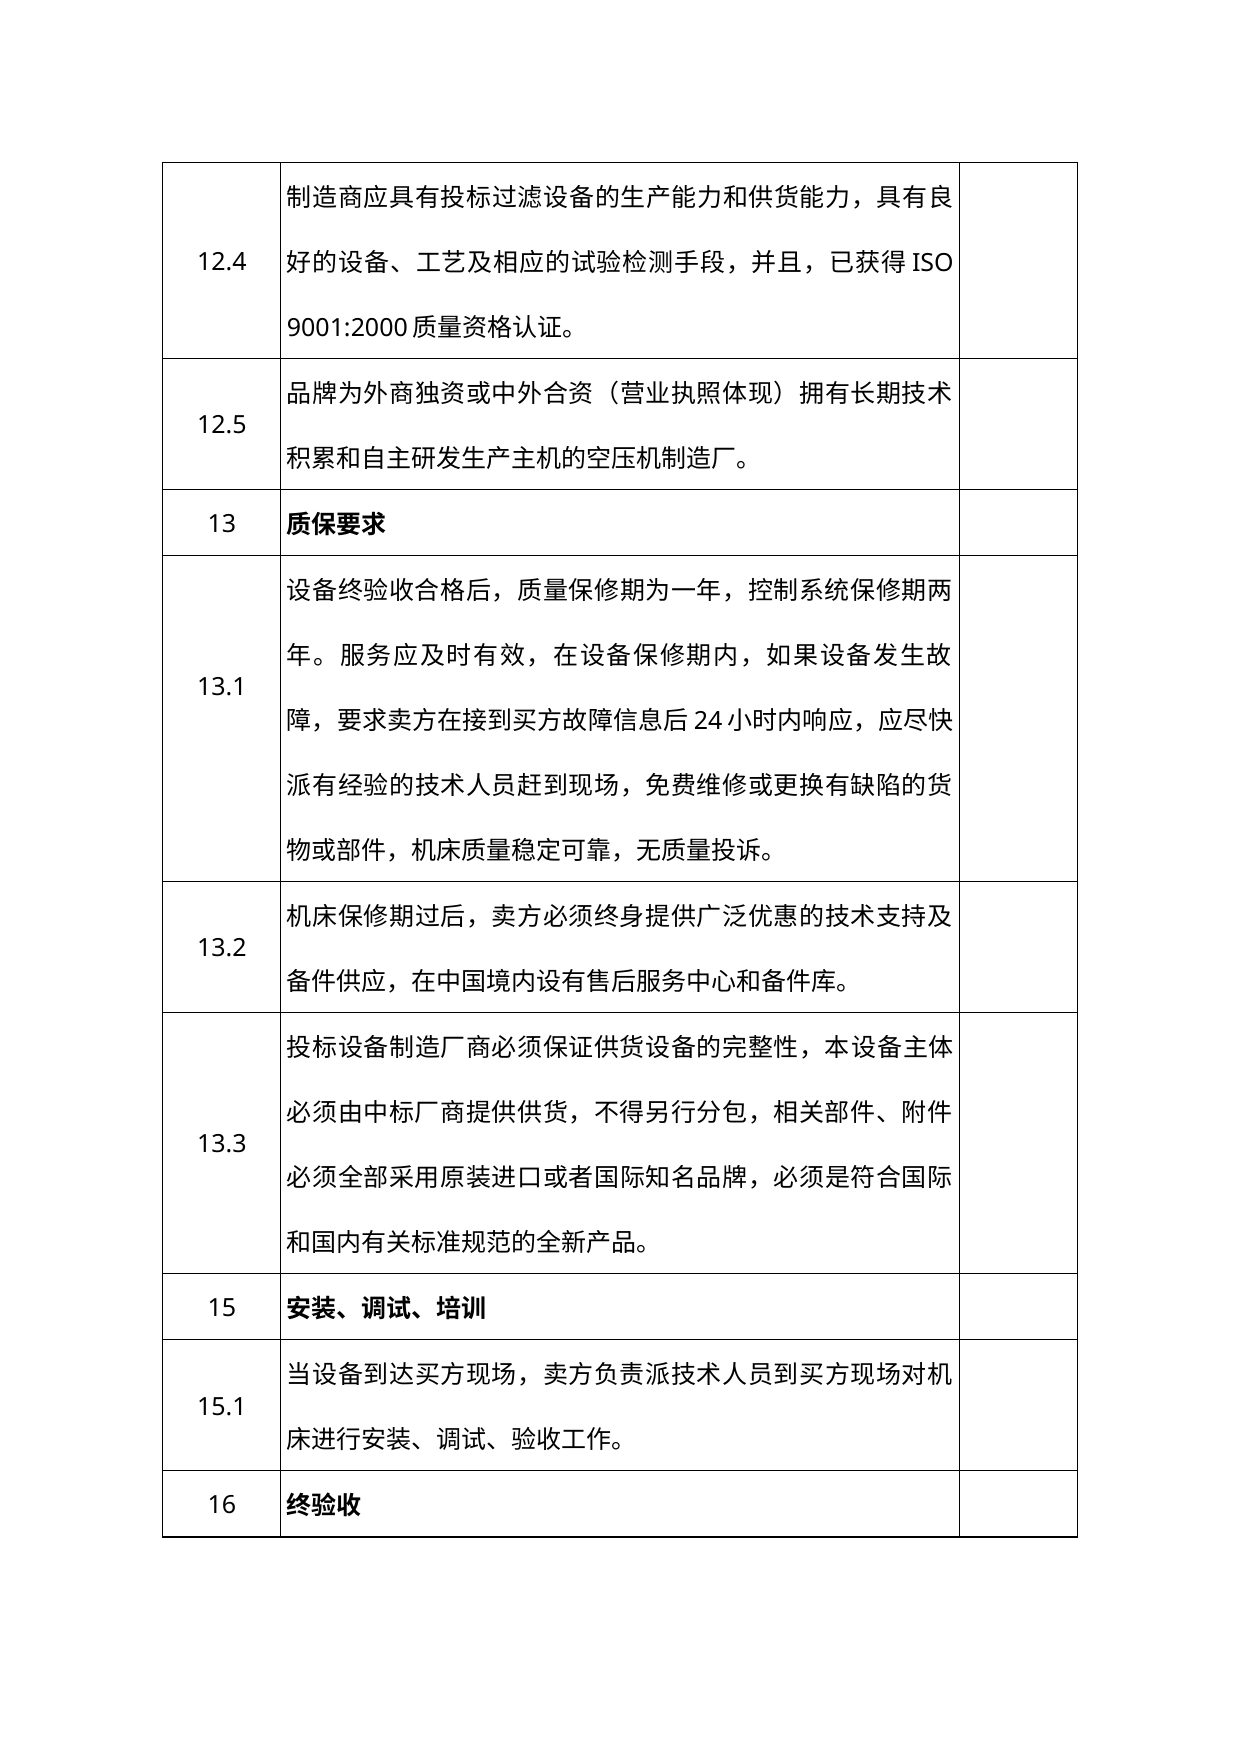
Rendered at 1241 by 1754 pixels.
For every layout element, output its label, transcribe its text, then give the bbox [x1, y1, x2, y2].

table_cell 13 [163, 490, 280, 555]
table_cell 13.3 [163, 1013, 280, 1273]
table_cell [960, 163, 1077, 358]
table_cell [960, 556, 1077, 881]
table_cell 质保要求 [281, 490, 959, 555]
table_cell [960, 490, 1077, 555]
table_cell [960, 1274, 1077, 1339]
table_cell 15.1 [163, 1340, 280, 1470]
table_cell 品牌为外商独资或中外合资（营业执照体现）拥有长期技术积累和自主研发生产主机的空压机制造厂。 [281, 359, 959, 489]
table_cell [960, 359, 1077, 489]
table_cell 12.4 [163, 163, 280, 358]
table_cell [960, 1471, 1077, 1536]
table_cell [960, 882, 1077, 1012]
table_cell [960, 1340, 1077, 1470]
table_cell [960, 1013, 1077, 1273]
table_cell 机床保修期过后，卖方必须终身提供广泛优惠的技术支持及备件供应，在中国境内设有售后服务中心和备件库。 [281, 882, 959, 1012]
table_cell 制造商应具有投标过滤设备的生产能力和供货能力，具有良好的设备、工艺及相应的试验检测手段，并且，已获得ISO 9001:2000质量资格认证。 [281, 163, 959, 358]
table_cell 13.1 [163, 556, 280, 881]
table_cell 安装、调试、培训 [281, 1274, 959, 1339]
table_cell 终验收 [281, 1471, 959, 1536]
table_cell 15 [163, 1274, 280, 1339]
table_cell 16 [163, 1471, 280, 1536]
table_cell 13.2 [163, 882, 280, 1012]
table_cell 当设备到达买方现场，卖方负责派技术人员到买方现场对机床进行安装、调试、验收工作。 [281, 1340, 959, 1470]
table_cell 设备终验收合格后，质量保修期为一年，控制系统保修期两年。服务应及时有效，在设备保修期内，如果设备发生故障，要求卖方在接到买方故障信息后24小时内响应，应尽快派有经验的技术人员赶到现场，免费维修或更换有缺陷的货物或部件，机床质量稳定可靠，无质量投诉。 [281, 556, 959, 881]
table_cell 12.5 [163, 359, 280, 489]
table_cell 投标设备制造厂商必须保证供货设备的完整性，本设备主体必须由中标厂商提供供货，不得另行分包，相关部件、附件必须全部采用原装进口或者国际知名品牌，必须是符合国际和国内有关标准规范的全新产品。 [281, 1013, 959, 1273]
